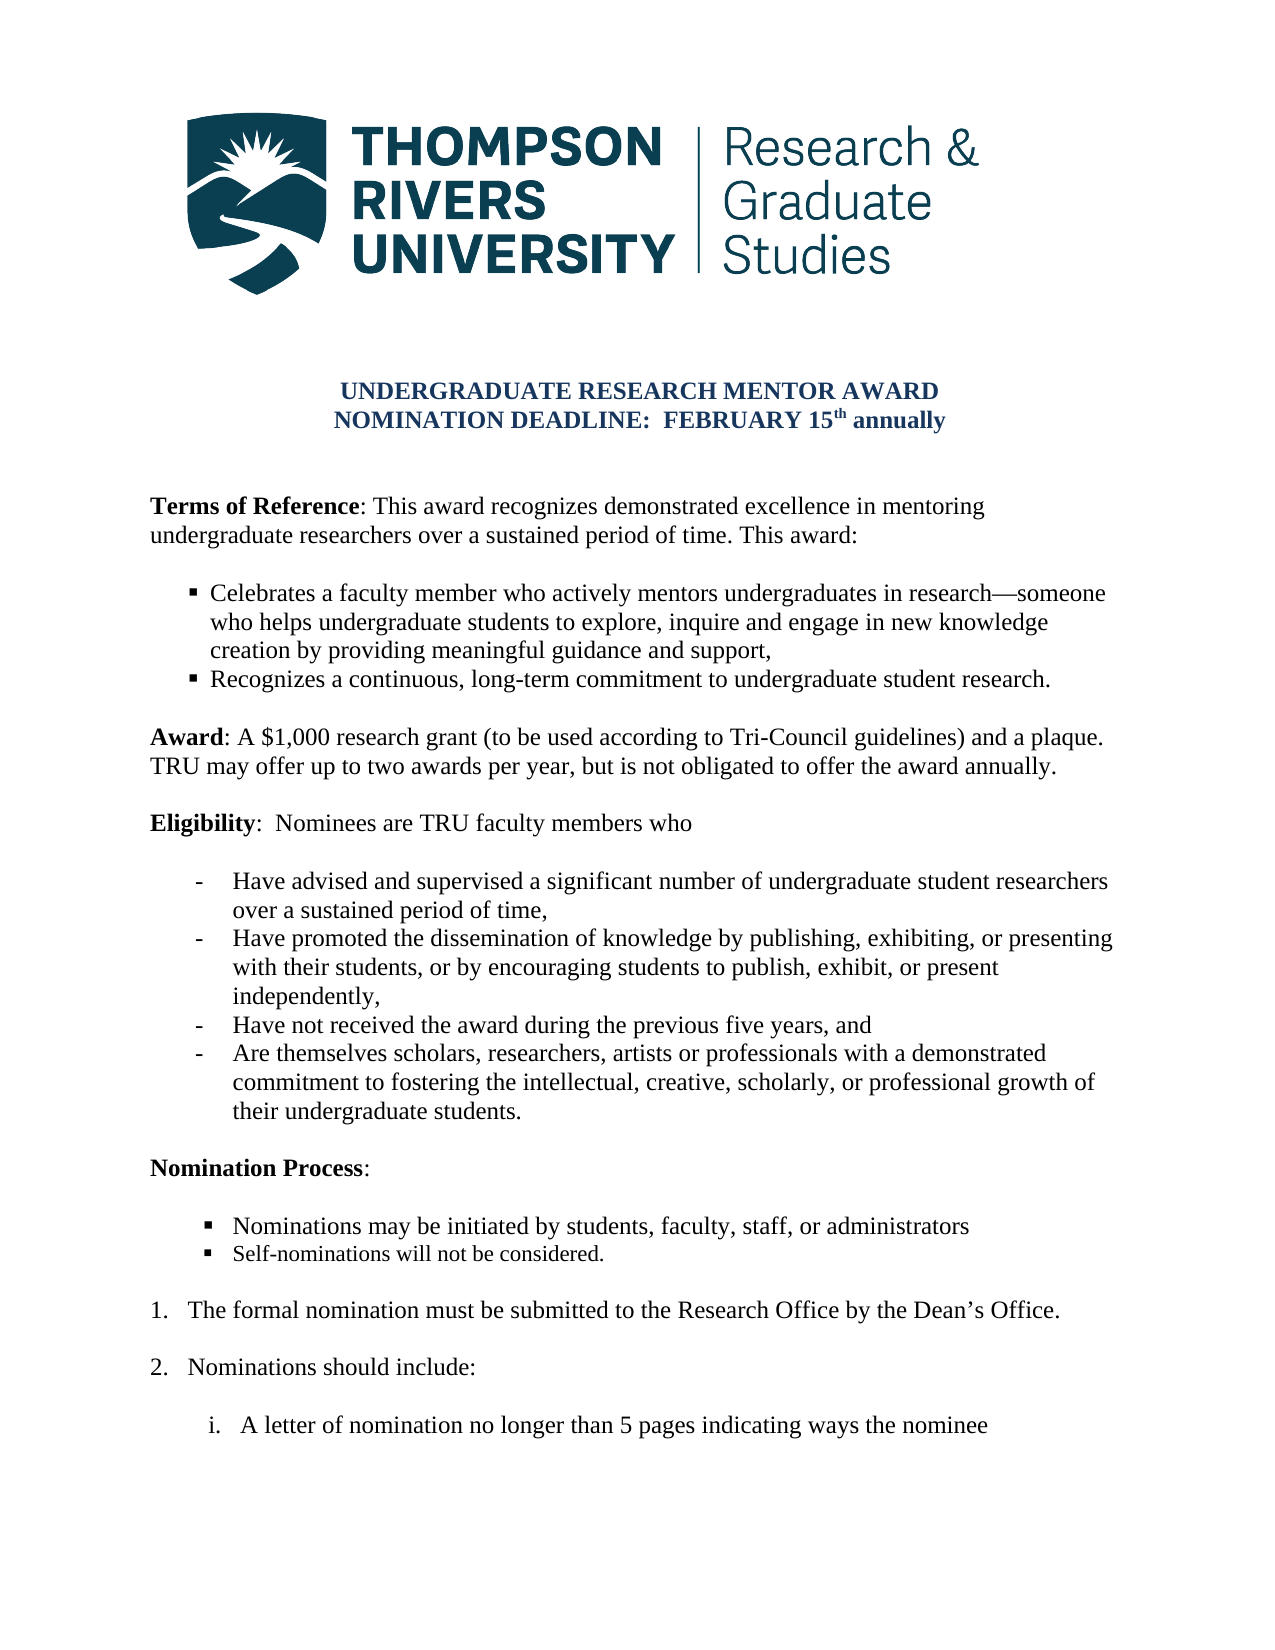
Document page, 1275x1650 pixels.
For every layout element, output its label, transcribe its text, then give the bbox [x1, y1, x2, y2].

text Nomination Process: [150, 1153, 1125, 1182]
list Nominations should include: [150, 1352, 1125, 1381]
text Award: A $1,000 research grant (to be used according to Tri-Council guidelines) and a plaque. TRU may offer up to two awards per year, but is not obligated to offer the award annually. [150, 722, 1125, 780]
picture [150, 75, 1019, 334]
list Have not received the award during the previous five years, and [195, 1010, 1125, 1038]
list The formal nomination must be submitted to the Research Office by the Dean’s Office. [150, 1295, 1125, 1324]
text Terms of Reference: This award recognizes demonstrated excellence in mentoring undergraduate researchers over a sustained period of time. This award: [150, 491, 1125, 549]
list Self-nominations will not be considered. [202, 1240, 1125, 1266]
list Have promoted the dissemination of knowledge by publishing, exhibiting, or presenting with their students, or by encouraging students to publish, exhibit, or present independently, [195, 923, 1125, 1010]
list Are themselves scholars, researchers, artists or professionals with a demonstrated commitment to fostering the intellectual, creative, scholarly, or professional growth of their undergraduate students. [195, 1038, 1125, 1125]
text Undergraduate Research Mentor Award NOMINATION DEADLINE: FEBRUARY 15th annually [150, 376, 1129, 434]
list Recognizes a continuous, long-term commitment to undergraduate student research. [187, 664, 1125, 693]
list Nominations may be initiated by students, faculty, staff, or administrators [202, 1211, 1125, 1240]
list A letter of nomination no longer than 5 pages indicating ways the nominee [221, 1410, 1125, 1439]
list Celebrates a faculty member who actively mentors undergraduates in research—someone who helps undergraduate students to explore, inquire and engage in new knowledge creation by providing meaningful guidance and support, [187, 578, 1125, 664]
text Eligibility: Nominees are TRU faculty members who [150, 808, 1125, 837]
list Have advised and supervised a significant number of undergraduate student researchers over a sustained period of time, [195, 866, 1125, 923]
